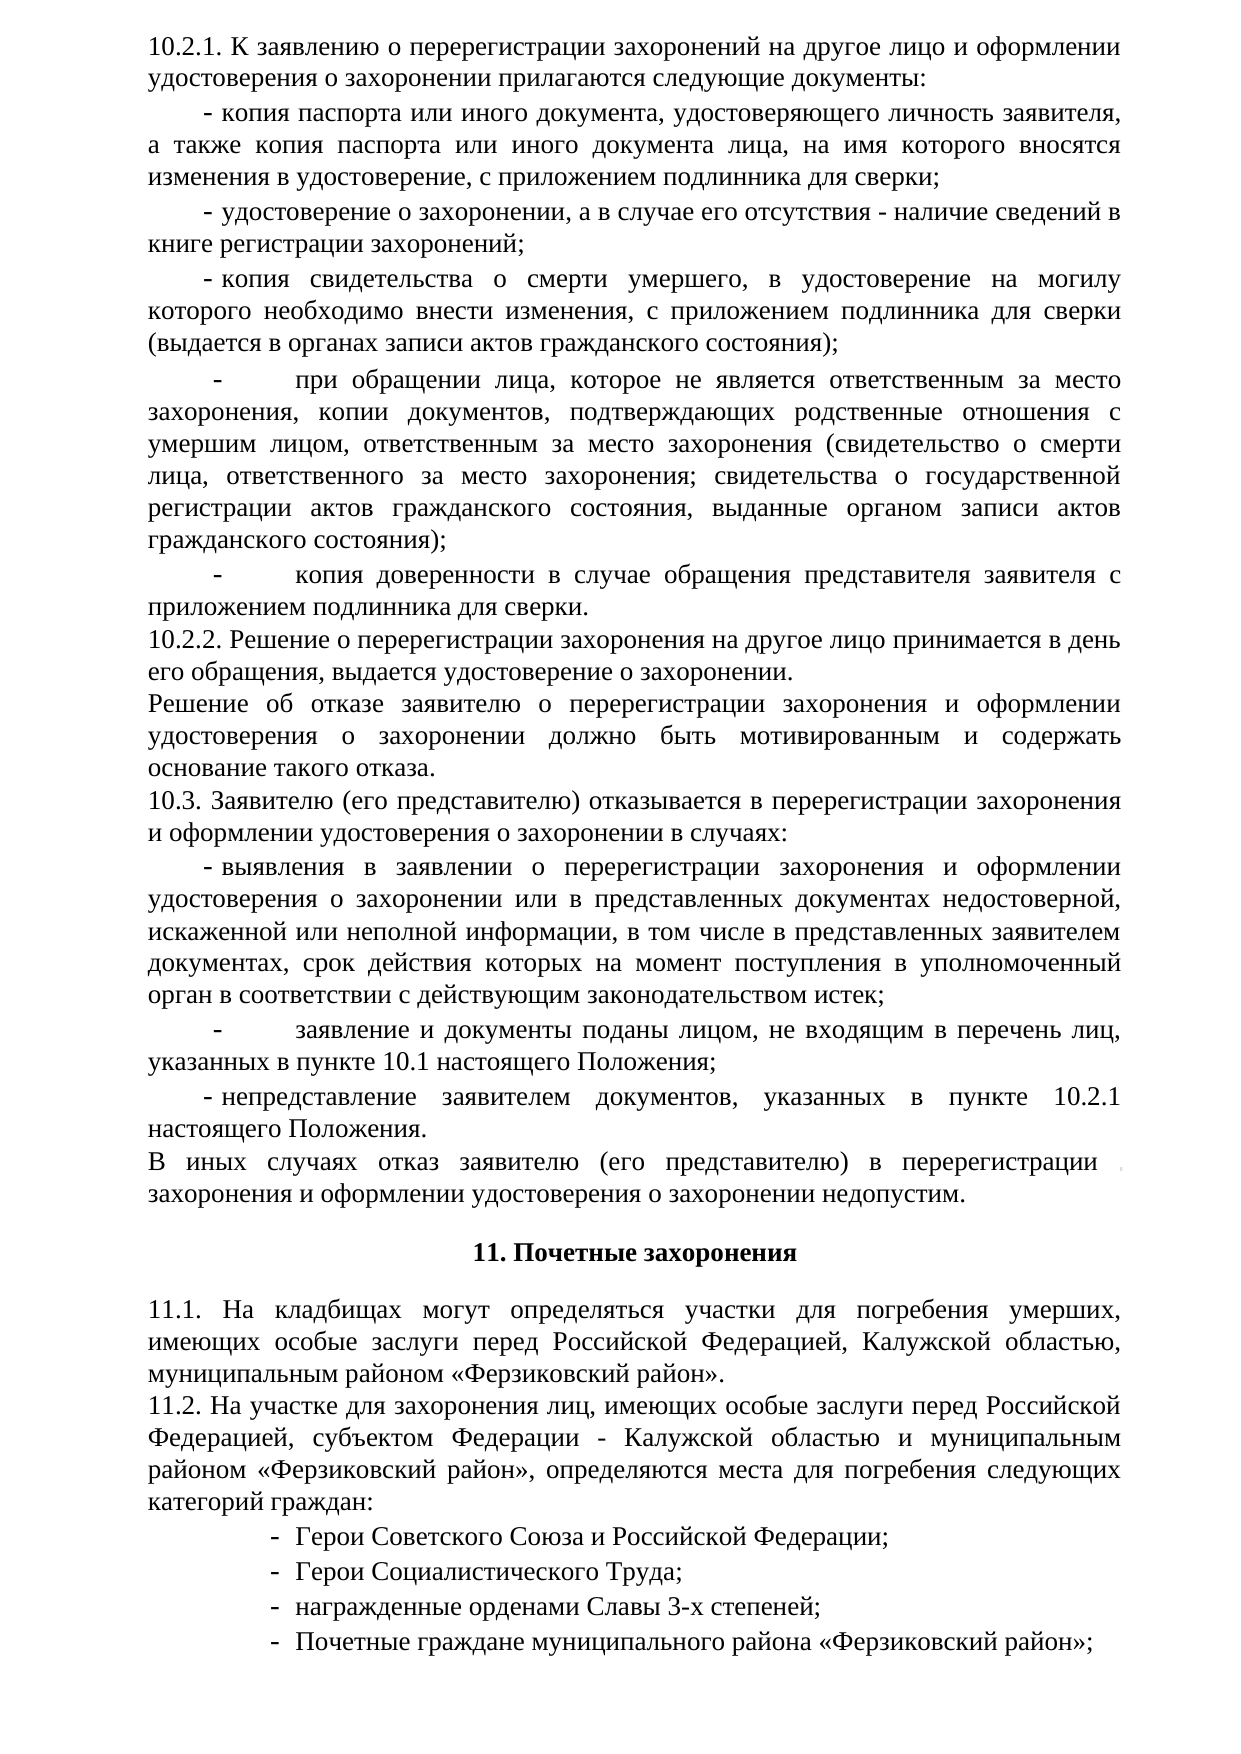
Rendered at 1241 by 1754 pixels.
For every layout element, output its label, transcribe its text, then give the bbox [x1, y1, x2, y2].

list копия доверенности в случае обращения представителя заявителя с приложением подлинника для сверки. [148, 556, 1122, 621]
text 11.1. На кладбищах могут определяться участки для погребения умерших, имеющих особые заслуги перед Российской Федерацией, Калужской областью, муниципальным районом «Ферзиковский район». [148, 1293, 1122, 1388]
text В иных случаях отказ заявителю (его представителю) в перерегистрации захоронения и оформлении удостоверения о захоронении недопустим. [148, 1145, 1122, 1208]
text 10.3. Заявителю (его представителю) отказывается в перерегистрации захоронения и оформлении удостоверения о захоронении в случаях: [148, 784, 1122, 847]
text Решение об отказе заявителю о перерегистрации захоронения и оформлении удостоверения о захоронении должно быть мотивированным и содержать основание такого отказа. [148, 687, 1122, 782]
list заявление и документы поданы лицом, не входящим в перечень лиц, указанных в пункте 10.1 настоящего Положения; [148, 1011, 1122, 1077]
text 10.2.2. Решение о перерегистрации захоронения на другое лицо принимается в день его обращения, выдается удостоверение о захоронении. [148, 623, 1122, 686]
list непредставление заявителем документов, указанных в пункте 10.2.1 настоящего Положения. [148, 1078, 1122, 1143]
list Герои Советского Союза и Российской Федерации; [214, 1518, 1122, 1551]
list копия паспорта или иного документа, удостоверяющего личность заявителя, а также копия паспорта или иного документа лица, на имя которого вносятся изменения в удостоверение, с приложением подлинника для сверки; [148, 94, 1122, 192]
list Почетные граждане муниципального района «Ферзиковский район»; [214, 1623, 1122, 1656]
list выявления в заявлении о перерегистрации захоронения и оформлении удостоверения о захоронении или в представленных документах недостоверной, искаженной или неполной информации, в том числе в представленных заявителем документах, срок действия которых на момент поступления в уполномоченный орган в соответствии с действующим законодательством истек; [148, 848, 1122, 1010]
text 11.2. На участке для захоронения лиц, имеющих особые заслуги перед Российской Федерацией, субъектом Федерации - Калужской областью и муниципальным районом «Ферзиковский район», определяются места для погребения следующих категорий граждан: [148, 1389, 1122, 1516]
list Герои Социалистического Труда; [214, 1553, 1122, 1586]
list награжденные орденами Славы 3-х степеней; [214, 1588, 1122, 1621]
text 11. Почетные захоронения [148, 1236, 1122, 1267]
list удостоверение о захоронении, а в случае его отсутствия - наличие сведений в книге регистрации захоронений; [148, 193, 1122, 258]
list при обращении лица, которое не является ответственным за место захоронения, копии документов, подтверждающих родственные отношения с умершим лицом, ответственным за место захоронения (свидетельство о смерти лица, ответственного за место захоронения; свидетельства о государственной регистрации актов гражданского состояния, выданные органом записи актов гражданского состояния); [148, 361, 1122, 554]
text 10.2.1. К заявлению о перерегистрации захоронений на другое лицо и оформлении удостоверения о захоронении прилагаются следующие документы: [148, 29, 1122, 93]
list копия свидетельства о смерти умершего, в удостоверение на могилу которого необходимо внести изменения, с приложением подлинника для сверки (выдается в органах записи актов гражданского состояния); [148, 260, 1122, 357]
